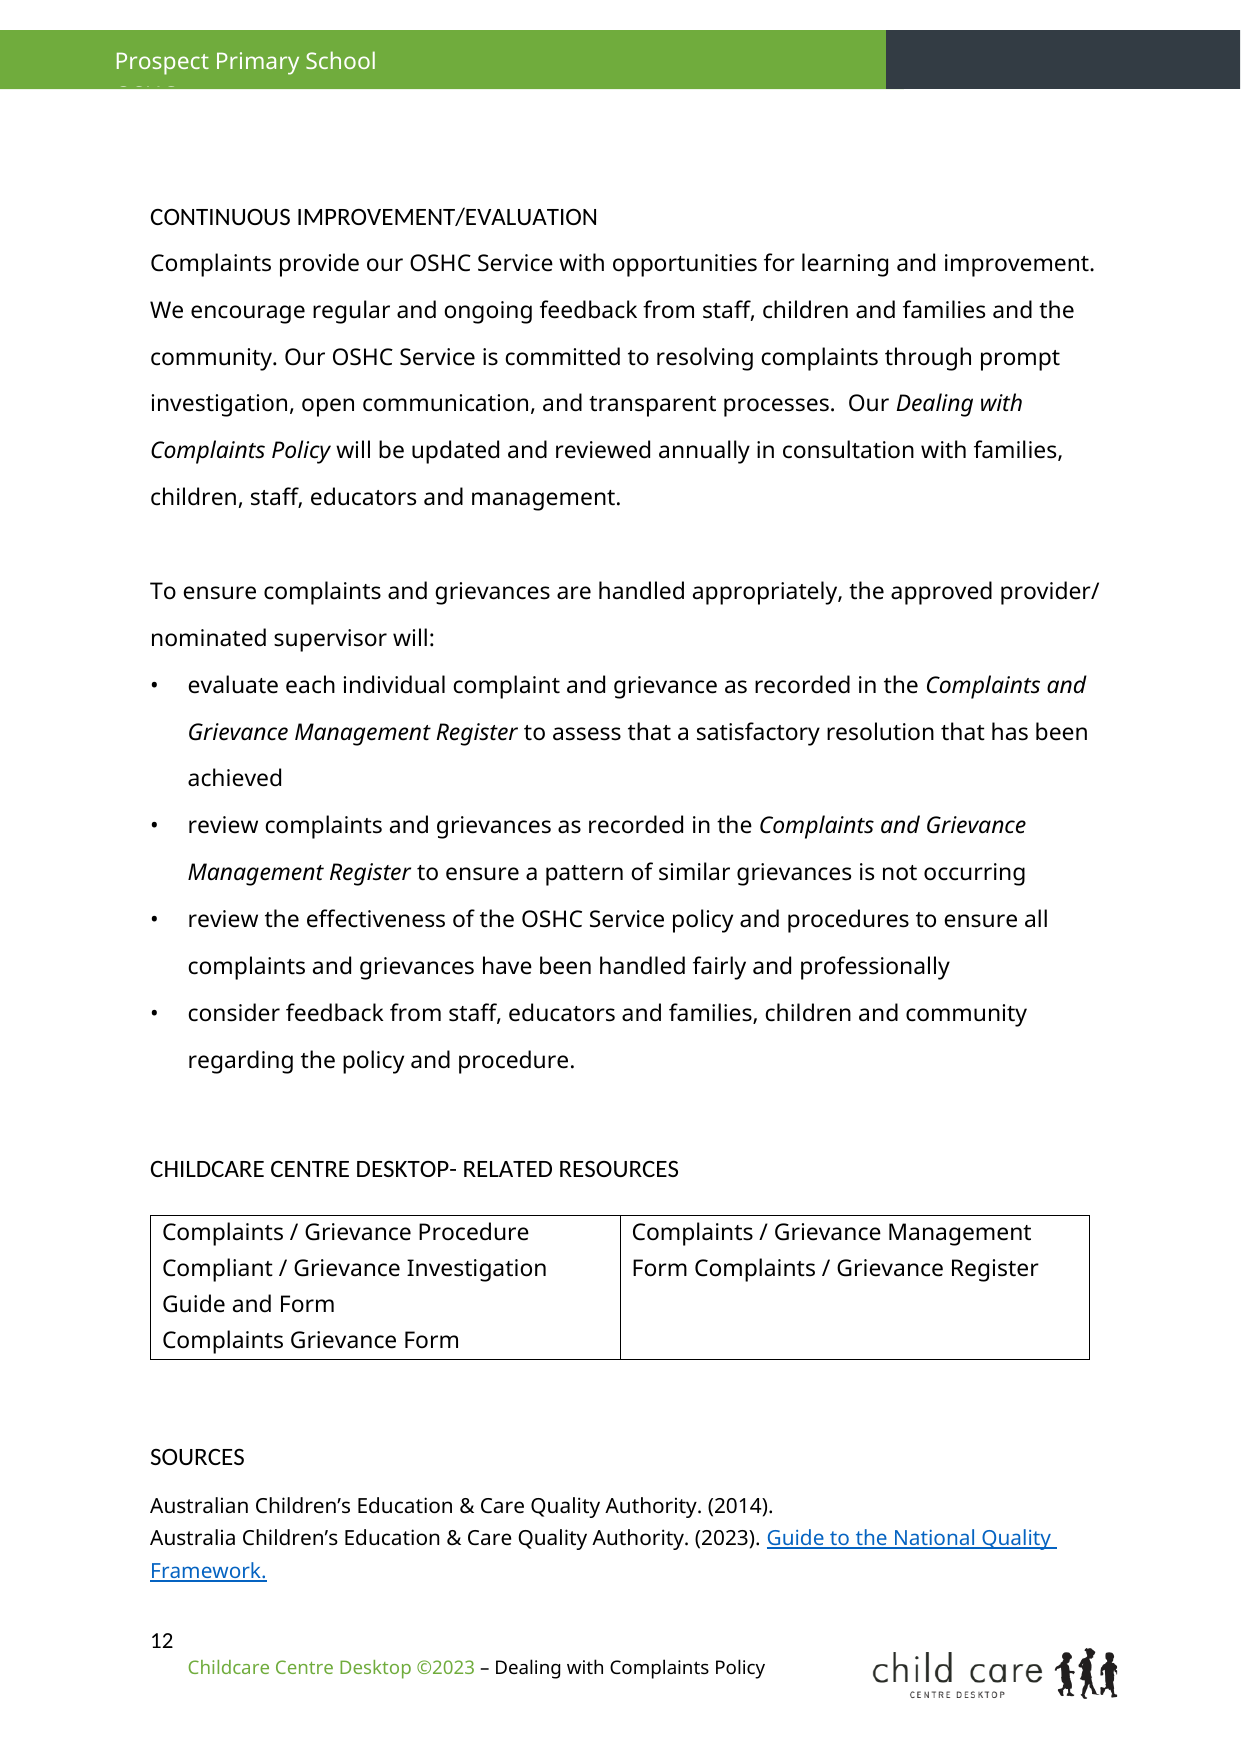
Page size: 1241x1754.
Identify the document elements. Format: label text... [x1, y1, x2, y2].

list review complaints and grievances as recorded in the Complaints and Grievance Management Register to ensure a pattern of similar grievances is not occurring [150, 809, 1122, 887]
list review the effectiveness of the OSHC Service policy and procedures to ensure all complaints and grievances have been handled fairly and professionally [150, 903, 1122, 981]
text CHILDCARE CENTRE DESKTOP- RELATED RESOURCES [150, 1153, 1122, 1183]
text Complaints provide our OSHC Service with opportunities for learning and improvement. We encourage regular and ongoing feedback from staff, children and families and the community. Our OSHC Service is committed to resolving complaints through prompt investigation, open communication, and transparent processes. Our Dealing with Complaints Policy will be updated and reviewed annually in consultation with families, children, staff, educators and management. [150, 247, 1122, 512]
list evaluate each individual complaint and grievance as recorded in the Complaints and Grievance Management Register to assess that a satisfactory resolution that has been achieved [150, 669, 1122, 794]
table_header Complaints / Grievance Procedure Compliant / Grievance Investigation Guide and Form Complaints Grievance Form [151, 1216, 620, 1359]
text CONTINUOUS IMPROVEMENT/EVALUATION [150, 201, 1122, 232]
text Australian Children’s Education & Care Quality Authority. (2014). [150, 1491, 1122, 1519]
table_header Complaints / Grievance Management Form Complaints / Grievance Register [621, 1216, 1089, 1359]
list consider feedback from staff, educators and families, children and community regarding the policy and procedure. [150, 997, 1122, 1075]
text To ensure complaints and grievances are handled appropriately, the approved provider/ nominated supervisor will: [150, 575, 1122, 653]
text Australia Children’s Education & Care Quality Authority. (2023). Guide to the National Quality Framework. [150, 1523, 1122, 1584]
text SOURCES [150, 1441, 1122, 1472]
